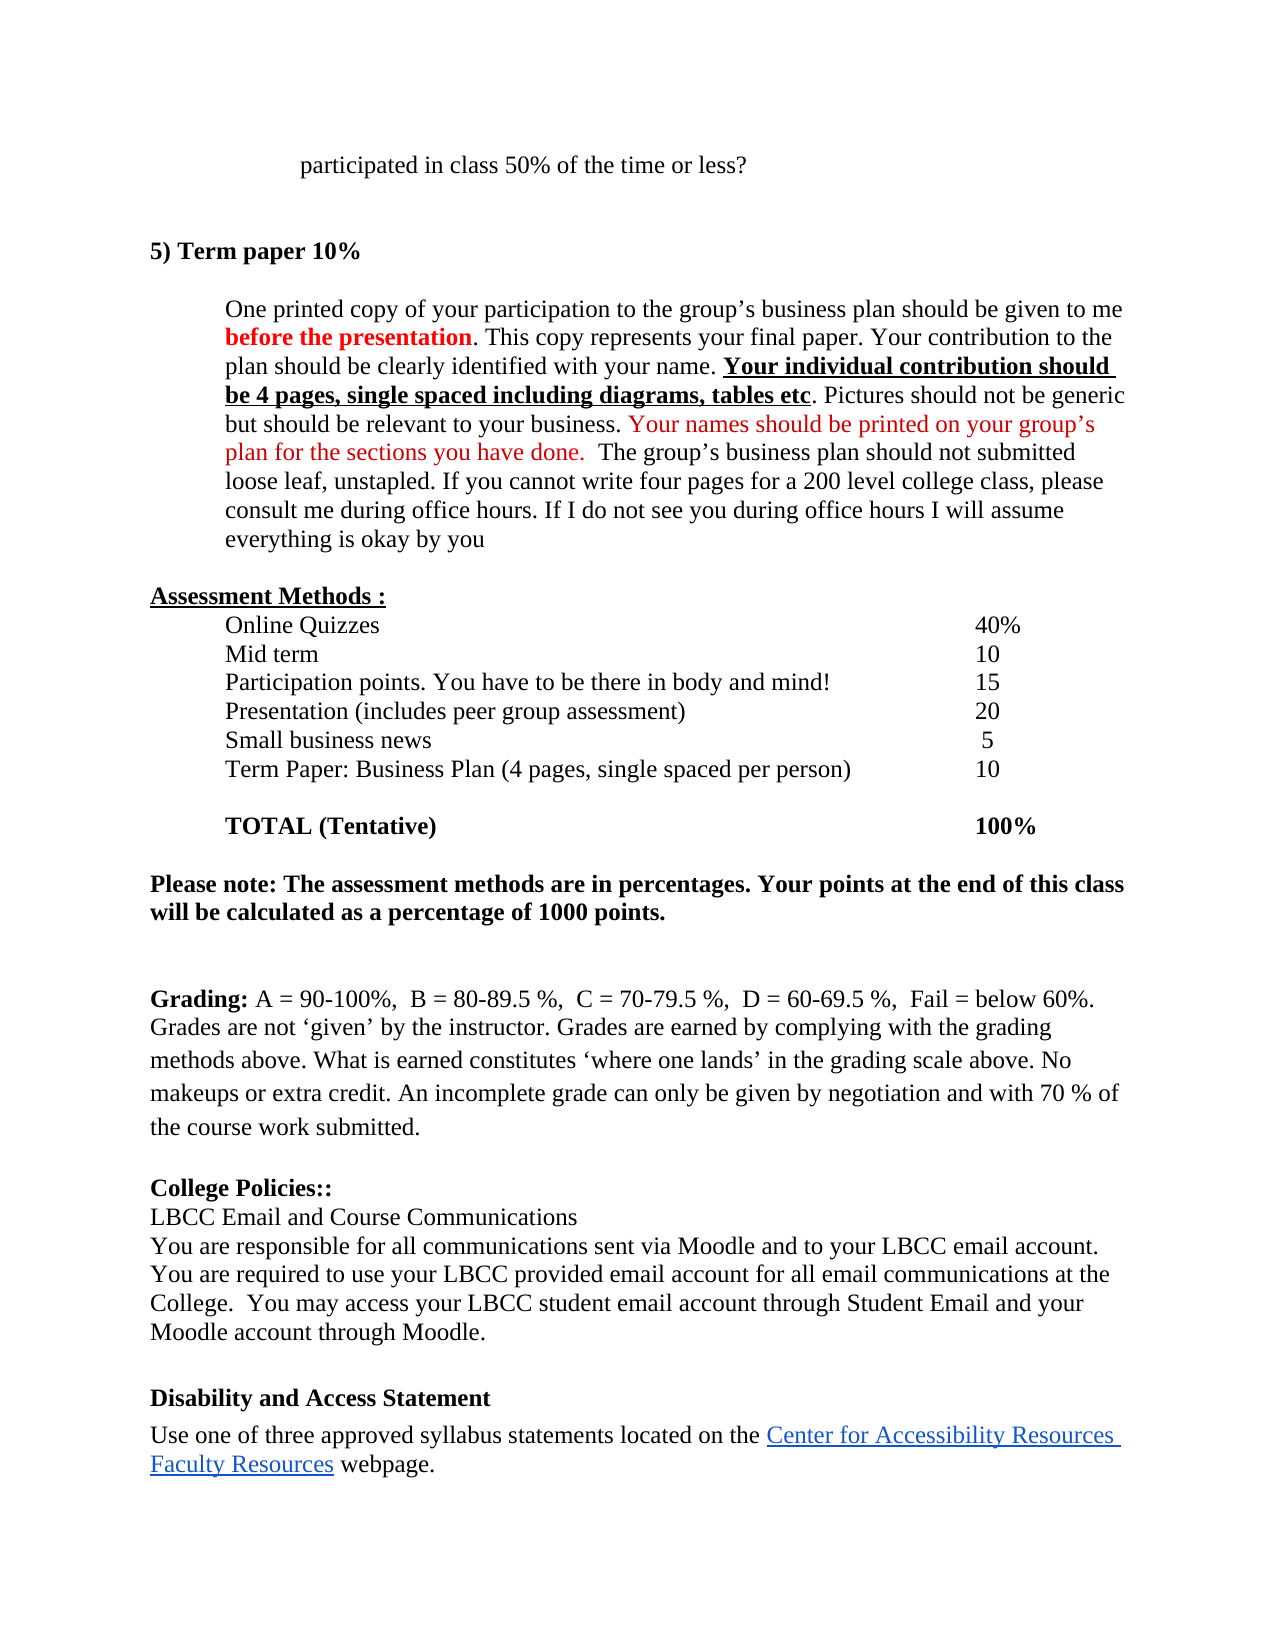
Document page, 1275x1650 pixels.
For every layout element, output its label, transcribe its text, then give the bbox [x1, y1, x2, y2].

text One printed copy of your participation to the group’s business plan should be given to me before the presentation. This copy represents your final paper. Your contribution to the plan should be clearly identified with your name. Your individual contribution should be 4 pages, single spaced including diagrams, tables etc. Pictures should not be generic but should be relevant to your business. Your names should be printed on your group’s plan for the sections you have done. The group’s business plan should not submitted loose leaf, unstapled. If you cannot write four pages for a 200 level college class, please consult me during office hours. If I do not see you during office hours I will assume everything is okay by you [225, 294, 1125, 552]
text LBCC Email and Course Communications [150, 1202, 1125, 1231]
text Presentation (includes peer group assessment) 20 [150, 696, 1125, 725]
text Grading: A = 90-100%, B = 80-89.5 %, C = 70-79.5 %, D = 60-69.5 %, Fail = below 60%. [150, 984, 1125, 1012]
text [225, 150, 1125, 179]
text Grades are not ‘given’ by the instructor. Grades are earned by complying with the grading methods above. What is earned constitutes ‘where one lands’ in the grading scale above. No makeups or extra credit. An incomplete grade can only be given by negotiation and with 70 % of the course work submitted. [150, 1012, 1125, 1140]
text Online Quizzes 40% [150, 610, 1125, 639]
text Participation points. You have to be there in body and mind! 15 [150, 667, 1125, 696]
text You are responsible for all communications sent via Moodle and to your LBCC email account. You are required to use your LBCC provided email account for all email communications at the College. You may access your LBCC student email account through Student Email and your Moodle account through Moodle. [150, 1231, 1125, 1346]
text Use one of three approved syllabus statements located on the Center for Accessibility Resources Faculty Resources webpage. [150, 1420, 1125, 1478]
text Term Paper: Business Plan (4 pages, single spaced per person) 10 [150, 754, 1125, 811]
text 5) Term paper 10% [150, 236, 1125, 265]
text Please note: The assessment methods are in percentages. Your points at the end of this class will be calculated as a percentage of 1000 points. [150, 869, 1125, 926]
text TOTAL (Tentative) 100% [150, 811, 1125, 840]
text College Policies:: [150, 1173, 1125, 1202]
text Assessment Methods : [150, 581, 1125, 610]
subtitle Disability and Access Statement [150, 1383, 1125, 1412]
text Mid term 10 [150, 639, 1125, 667]
text Small business news 5 [150, 725, 1125, 754]
